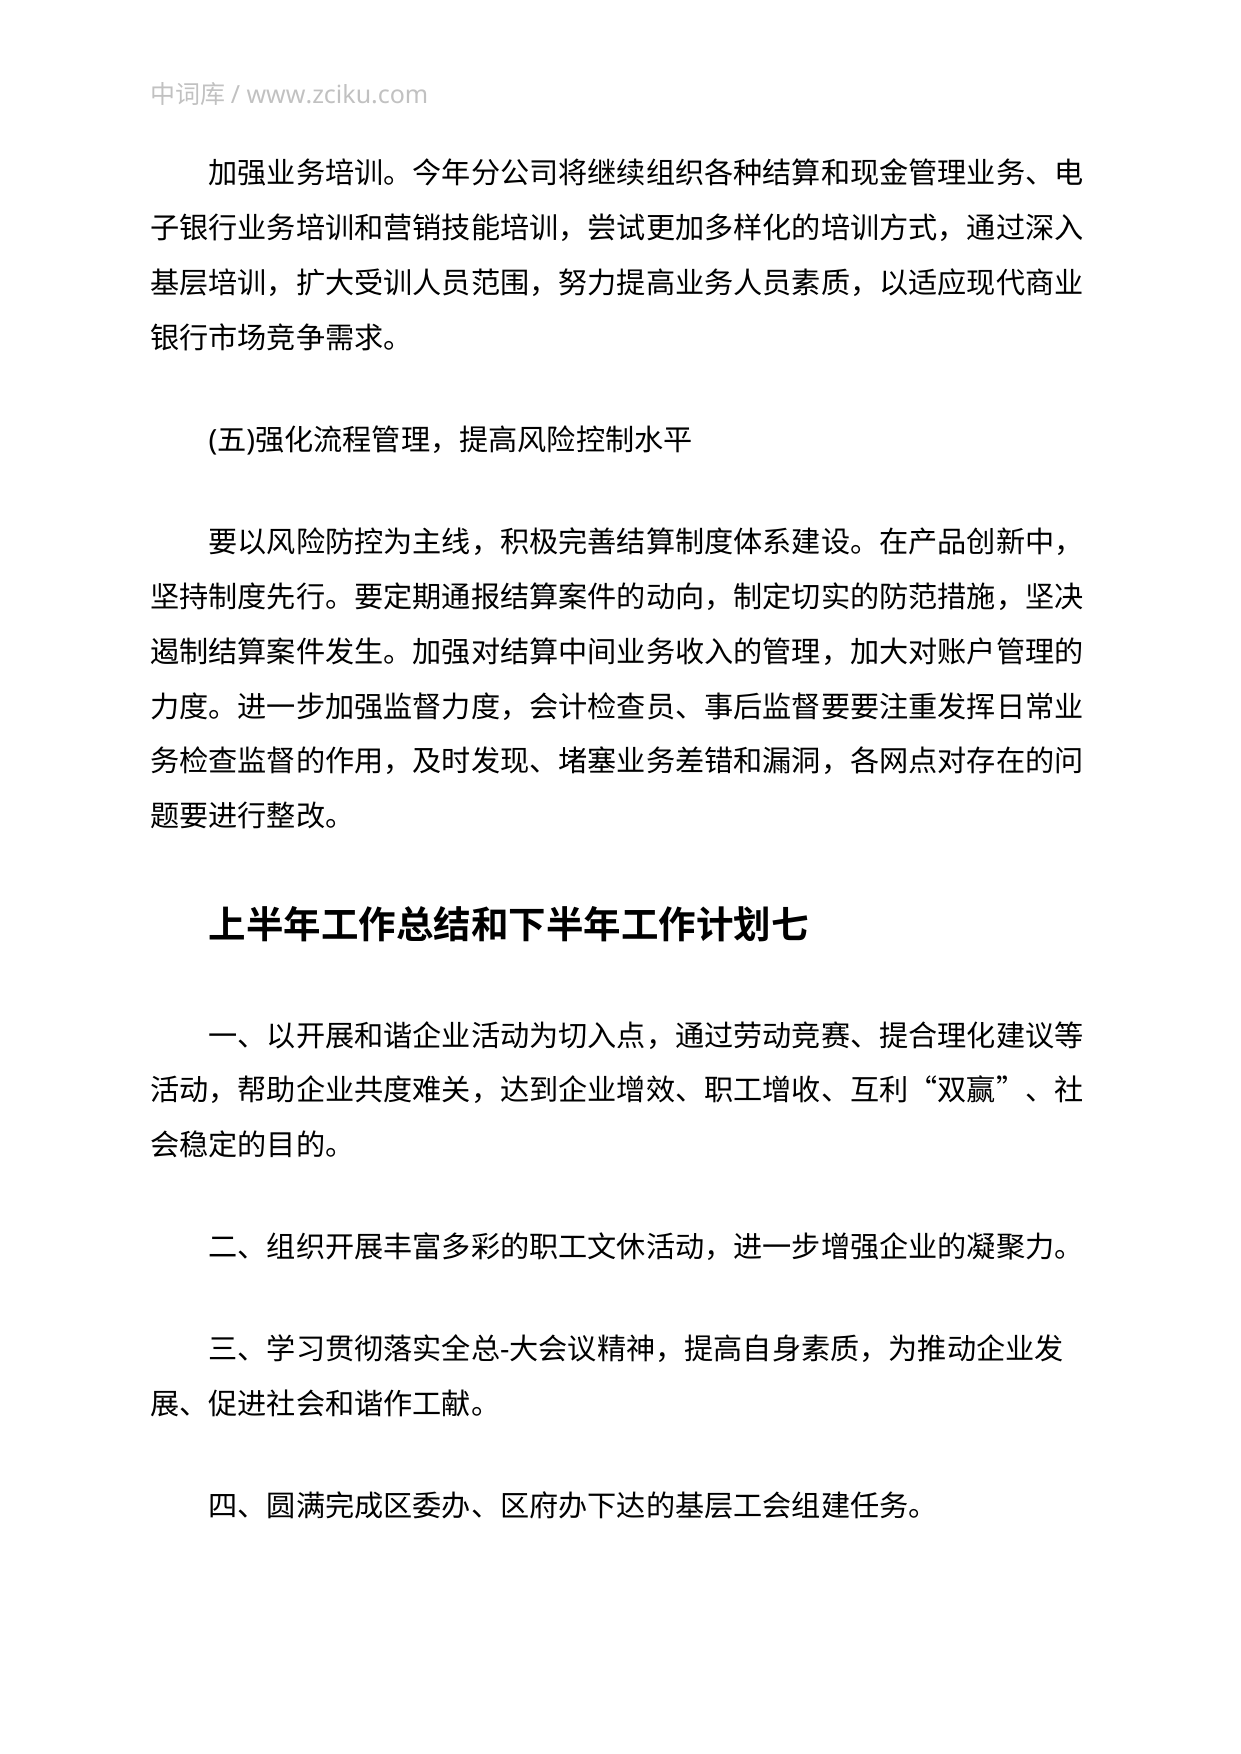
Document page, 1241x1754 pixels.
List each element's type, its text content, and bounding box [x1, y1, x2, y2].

text 二、组织开展丰富多彩的职工文休活动，进一步增强企业的凝聚力。 [150, 1224, 1090, 1266]
text 三、学习贯彻落实全总-大会议精神，提高自身素质，为推动企业发展、促进社会和谐作工献。 [150, 1325, 1090, 1423]
text 上半年工作总结和下半年工作计划七 [150, 895, 1090, 949]
text 加强业务培训。今年分公司将继续组织各种结算和现金管理业务、电子银行业务培训和营销技能培训，尝试更加多样化的培训方式，通过深入基层培训，扩大受训人员范围，努力提高业务人员素质，以适应现代商业银行市场竞争需求。 [150, 150, 1090, 357]
text 要以风险防控为主线，积极完善结算制度体系建设。在产品创新中，坚持制度先行。要定期通报结算案件的动向，制定切实的防范措施，坚决遏制结算案件发生。加强对结算中间业务收入的管理，加大对账户管理的力度。进一步加强监督力度，会计检查员、事后监督要要注重发挥日常业务检查监督的作用，及时发现、堵塞业务差错和漏洞，各网点对存在的问题要进行整改。 [150, 518, 1090, 835]
text 四、圆满完成区委办、区府办下达的基层工会组建任务。 [150, 1482, 1090, 1524]
text 一、以开展和谐企业活动为切入点，通过劳动竞赛、提合理化建议等活动，帮助企业共度难关，达到企业增效、职工增收、互利“双赢”、社会稳定的目的。 [150, 1012, 1090, 1164]
text (五)强化流程管理，提高风险控制水平 [150, 416, 1090, 459]
